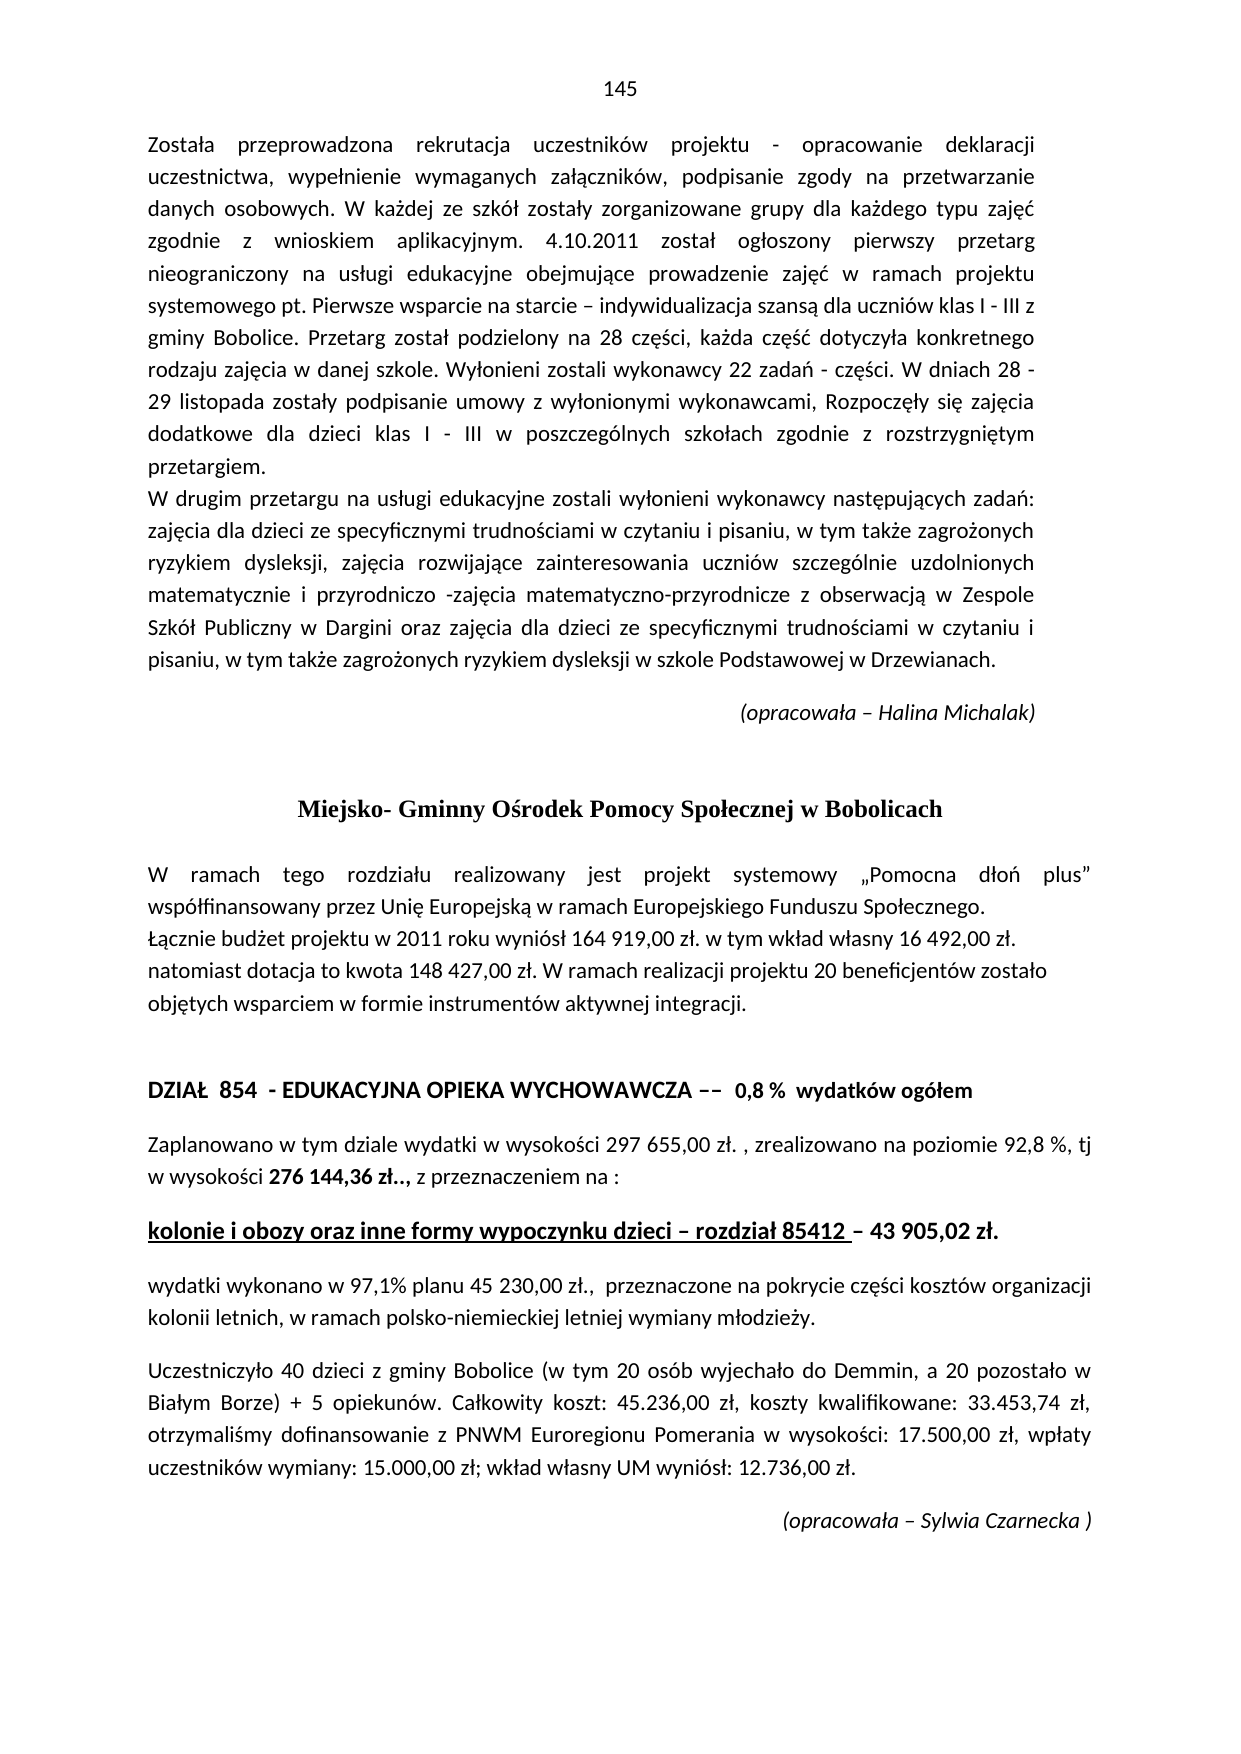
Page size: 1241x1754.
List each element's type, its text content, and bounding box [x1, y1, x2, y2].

text Została przeprowadzona rekrutacja uczestników projektu - opracowanie deklaracji uczestnictwa, wypełnienie wymaganych załączników, podpisanie zgody na przetwarzanie danych osobowych. W każdej ze szkół zostały zorganizowane grupy dla każdego typu zajęć zgodnie z wnioskiem aplikacyjnym. 4.10.2011 został ogłoszony pierwszy przetarg nieograniczony na usługi edukacyjne obejmujące prowadzenie zajęć w ramach projektu systemowego pt. Pierwsze wsparcie na starcie – indywidualizacja szansą dla uczniów klas I - III z gminy Bobolice. Przetarg został podzielony na 28 części, każda część dotyczyła konkretnego rodzaju zajęcia w danej szkole. Wyłonieni zostali wykonawcy 22 zadań - części. W dniach 28 - 29 listopada zostały podpisanie umowy z wyłonionymi wykonawcami, Rozpoczęły się zajęcia dodatkowe dla dzieci klas I - III w poszczególnych szkołach zgodnie z rozstrzygniętym przetargiem. [148, 130, 1036, 480]
text Łącznie budżet projektu w 2011 roku wyniósł 164 919,00 zł. w tym wkład własny 16 492,00 zł. [148, 924, 1092, 952]
text Zaplanowano w tym dziale wydatki w wysokości 297 655,00 zł. , zrealizowano na poziomie 92,8 %, tj w wysokości 276 144,36 zł.., z przeznaczeniem na : [148, 1130, 1092, 1190]
text Uczestniczyło 40 dzieci z gminy Bobolice (w tym 20 osób wyjechało do Demmin, a 20 pozostało w Białym Borze) + 5 opiekunów. Całkowity koszt: 45.236,00 zł, koszty kwalifikowane: 33.453,74 zł, otrzymaliśmy dofinansowanie z PNWM Euroregionu Pomerania w wysokości: 17.500,00 zł, wpłaty uczestników wymiany: 15.000,00 zł; wkład własny UM wyniósł: 12.736,00 zł. [148, 1356, 1092, 1481]
text kolonie i obozy oraz inne formy wypoczynku dzieci – rozdział 85412 – 43 905,02 zł. [148, 1215, 1092, 1246]
text objętych wsparciem w formie instrumentów aktywnej integracji. [148, 989, 1092, 1017]
text (opracowała – Sylwia Czarnecka ) [148, 1506, 1092, 1534]
text W drugim przetargu na usługi edukacyjne zostali wyłonieni wykonawcy następujących zadań: zajęcia dla dzieci ze specyficznymi trudnościami w czytaniu i pisaniu, w tym także zagrożonych ryzykiem dysleksji, zajęcia rozwijające zainteresowania uczniów szczególnie uzdolnionych matematycznie i przyrodniczo -zajęcia matematyczno-przyrodnicze z obserwacją w Zespole Szkół Publiczny w Dargini oraz zajęcia dla dzieci ze specyficznymi trudnościami w czytaniu i pisaniu, w tym także zagrożonych ryzykiem dysleksji w szkole Podstawowej w Drzewianach. [148, 484, 1036, 673]
text natomiast dotacja to kwota 148 427,00 zł. W ramach realizacji projektu 20 beneficjentów zostało [148, 957, 1092, 985]
text wydatki wykonano w 97,1% planu 45 230,00 zł., przeznaczone na pokrycie części kosztów organizacji kolonii letnich, w ramach polsko-niemieckiej letniej wymiany młodzieży. [148, 1271, 1092, 1331]
text DZIAŁ 854 - EDUKACYJNA OPIEKA WYCHOWAWCZA –– 0,8 % wydatków ogółem [148, 1074, 1092, 1104]
text W ramach tego rozdziału realizowany jest projekt systemowy „Pomocna dłoń plus” współfinansowany przez Unię Europejską w ramach Europejskiego Funduszu Społecznego. [148, 860, 1092, 920]
text (opracowała – Halina Michalak) [148, 698, 1036, 726]
text Miejsko- Gminny Ośrodek Pomocy Społecznej w Bobolicach [148, 794, 1092, 823]
